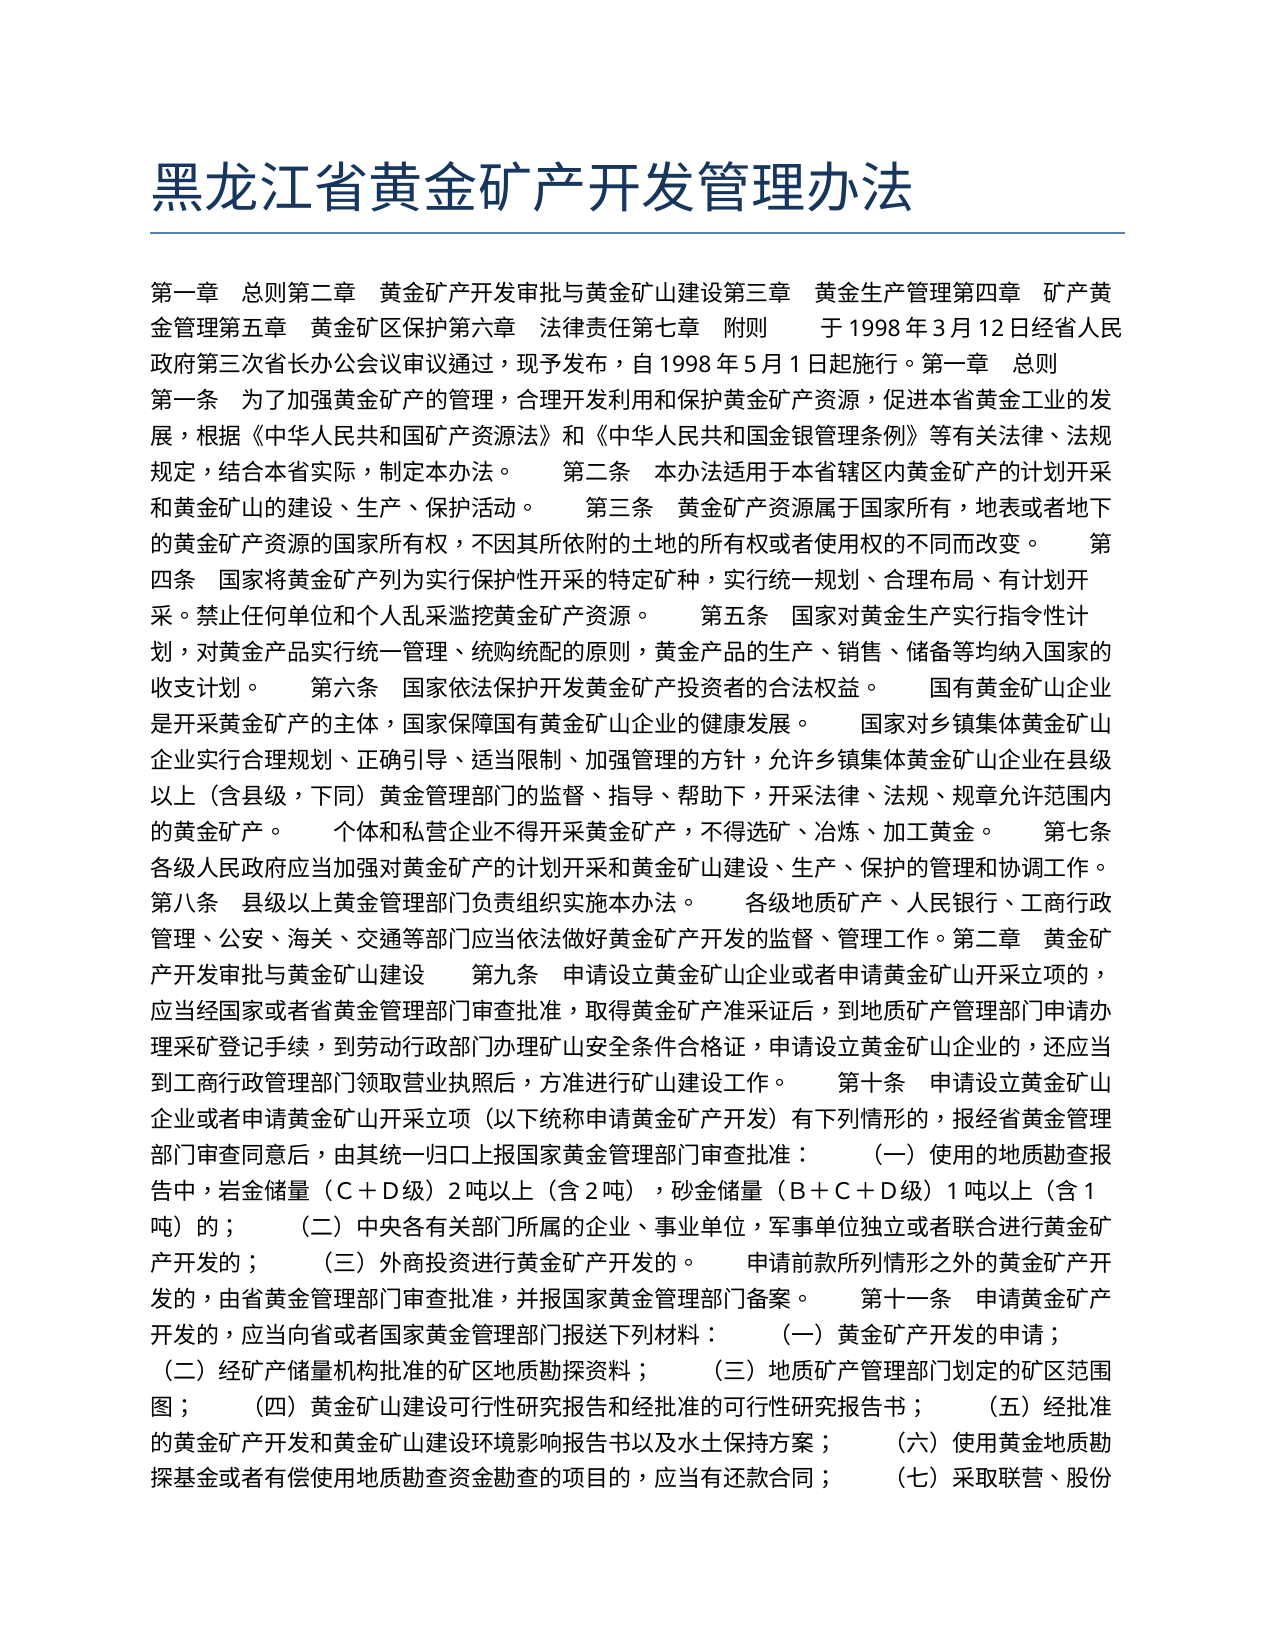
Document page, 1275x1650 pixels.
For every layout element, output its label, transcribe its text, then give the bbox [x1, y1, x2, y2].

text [150, 276, 1125, 1494]
title 黑龙江省黄金矿产开发管理办法 [150, 150, 1125, 232]
